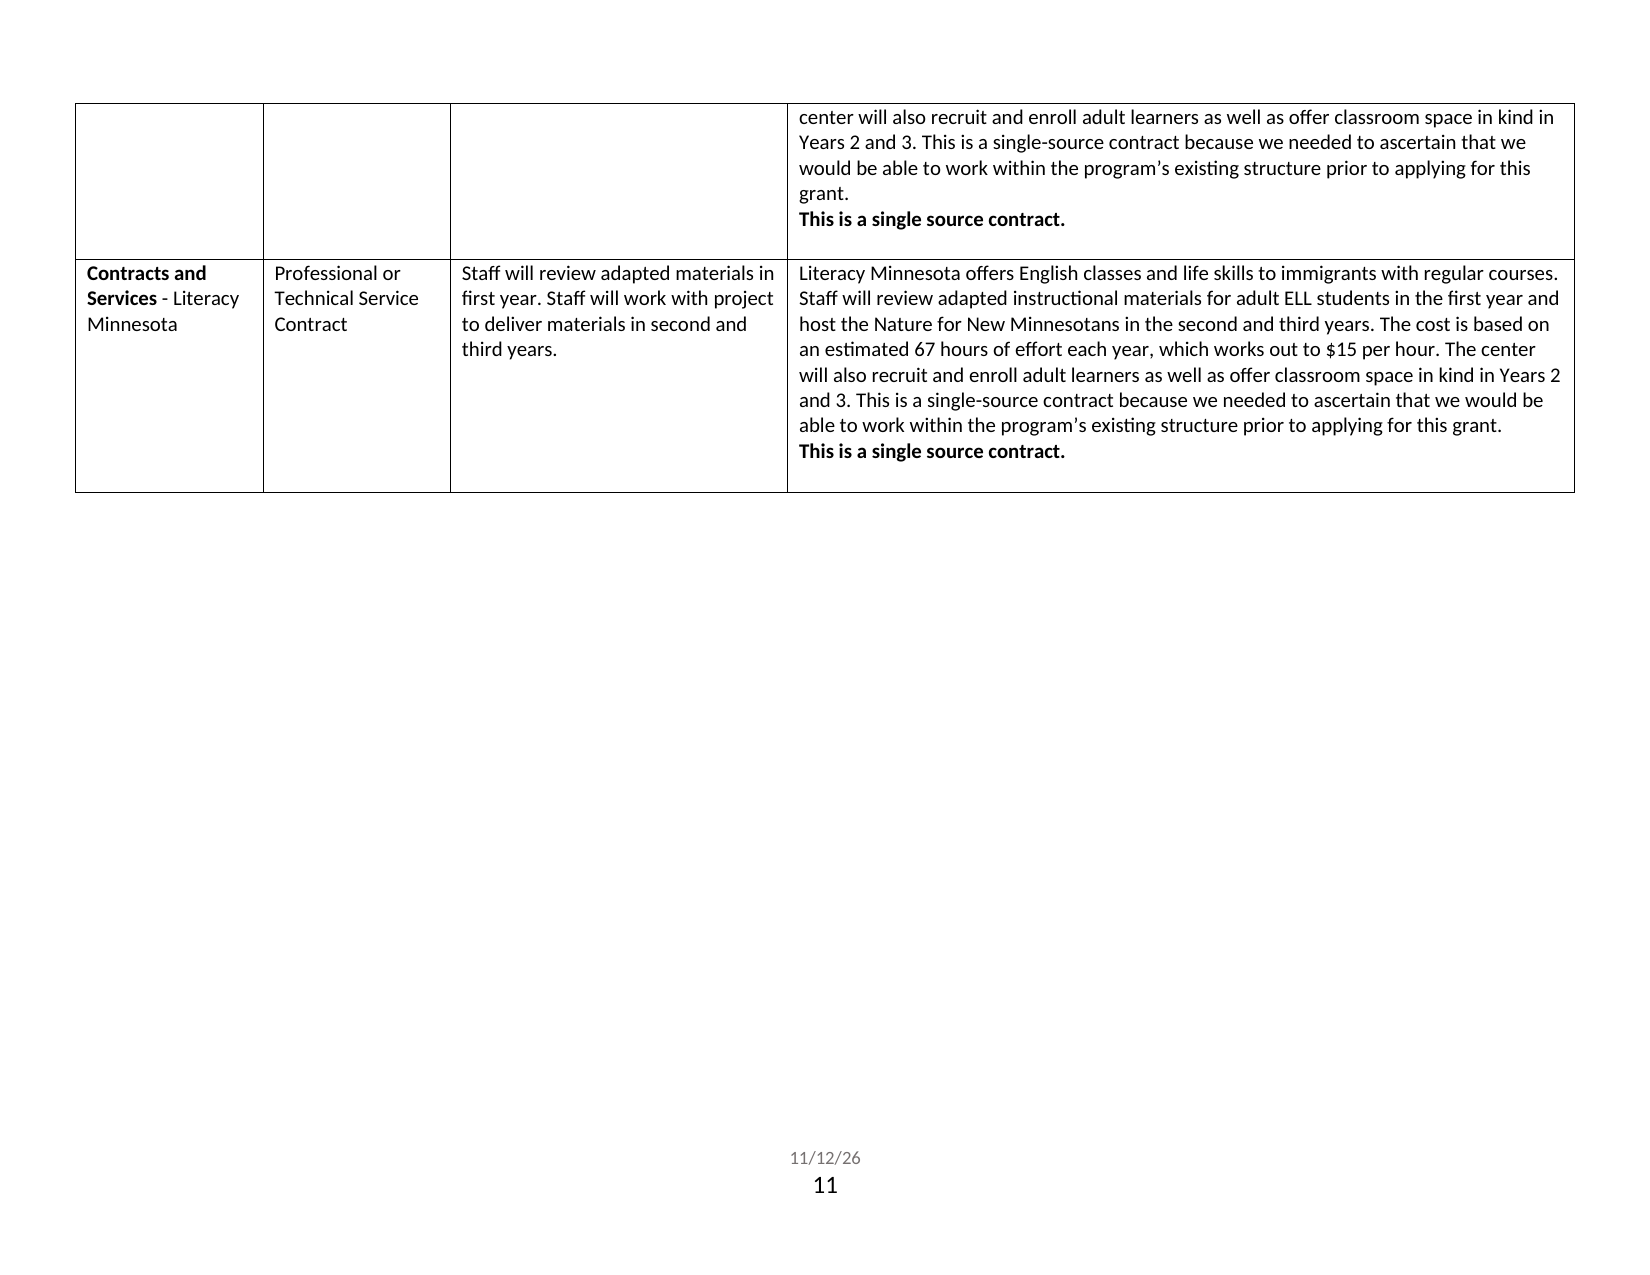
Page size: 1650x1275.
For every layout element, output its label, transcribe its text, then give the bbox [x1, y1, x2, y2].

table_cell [76, 104, 263, 259]
table_cell Professional or Technical Service Contract [264, 260, 450, 492]
table_cell Staff will review adapted materials in first year. Staff will work with project to deliver materials in second and third years. [451, 260, 787, 492]
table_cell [451, 104, 787, 259]
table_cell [264, 104, 450, 259]
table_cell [788, 104, 1574, 259]
table_cell Literacy Minnesota offers English classes and life skills to immigrants with regular courses. Staff will review adapted instructional materials for adult ELL students in the first year and host the Nature for New Minnesotans in the second and third years. The cost is based on an estimated 67 hours of effort each year, which works out to $15 per hour. The center will also recruit and enroll adult learners as well as offer classroom space in kind in Years 2 and 3. This is a single-source contract because we needed to ascertain that we would be able to work within the program’s existing structure prior to applying for this grant. This is a single source contract. [788, 260, 1574, 492]
table_cell Contracts and Services - Literacy Minnesota [76, 260, 263, 492]
